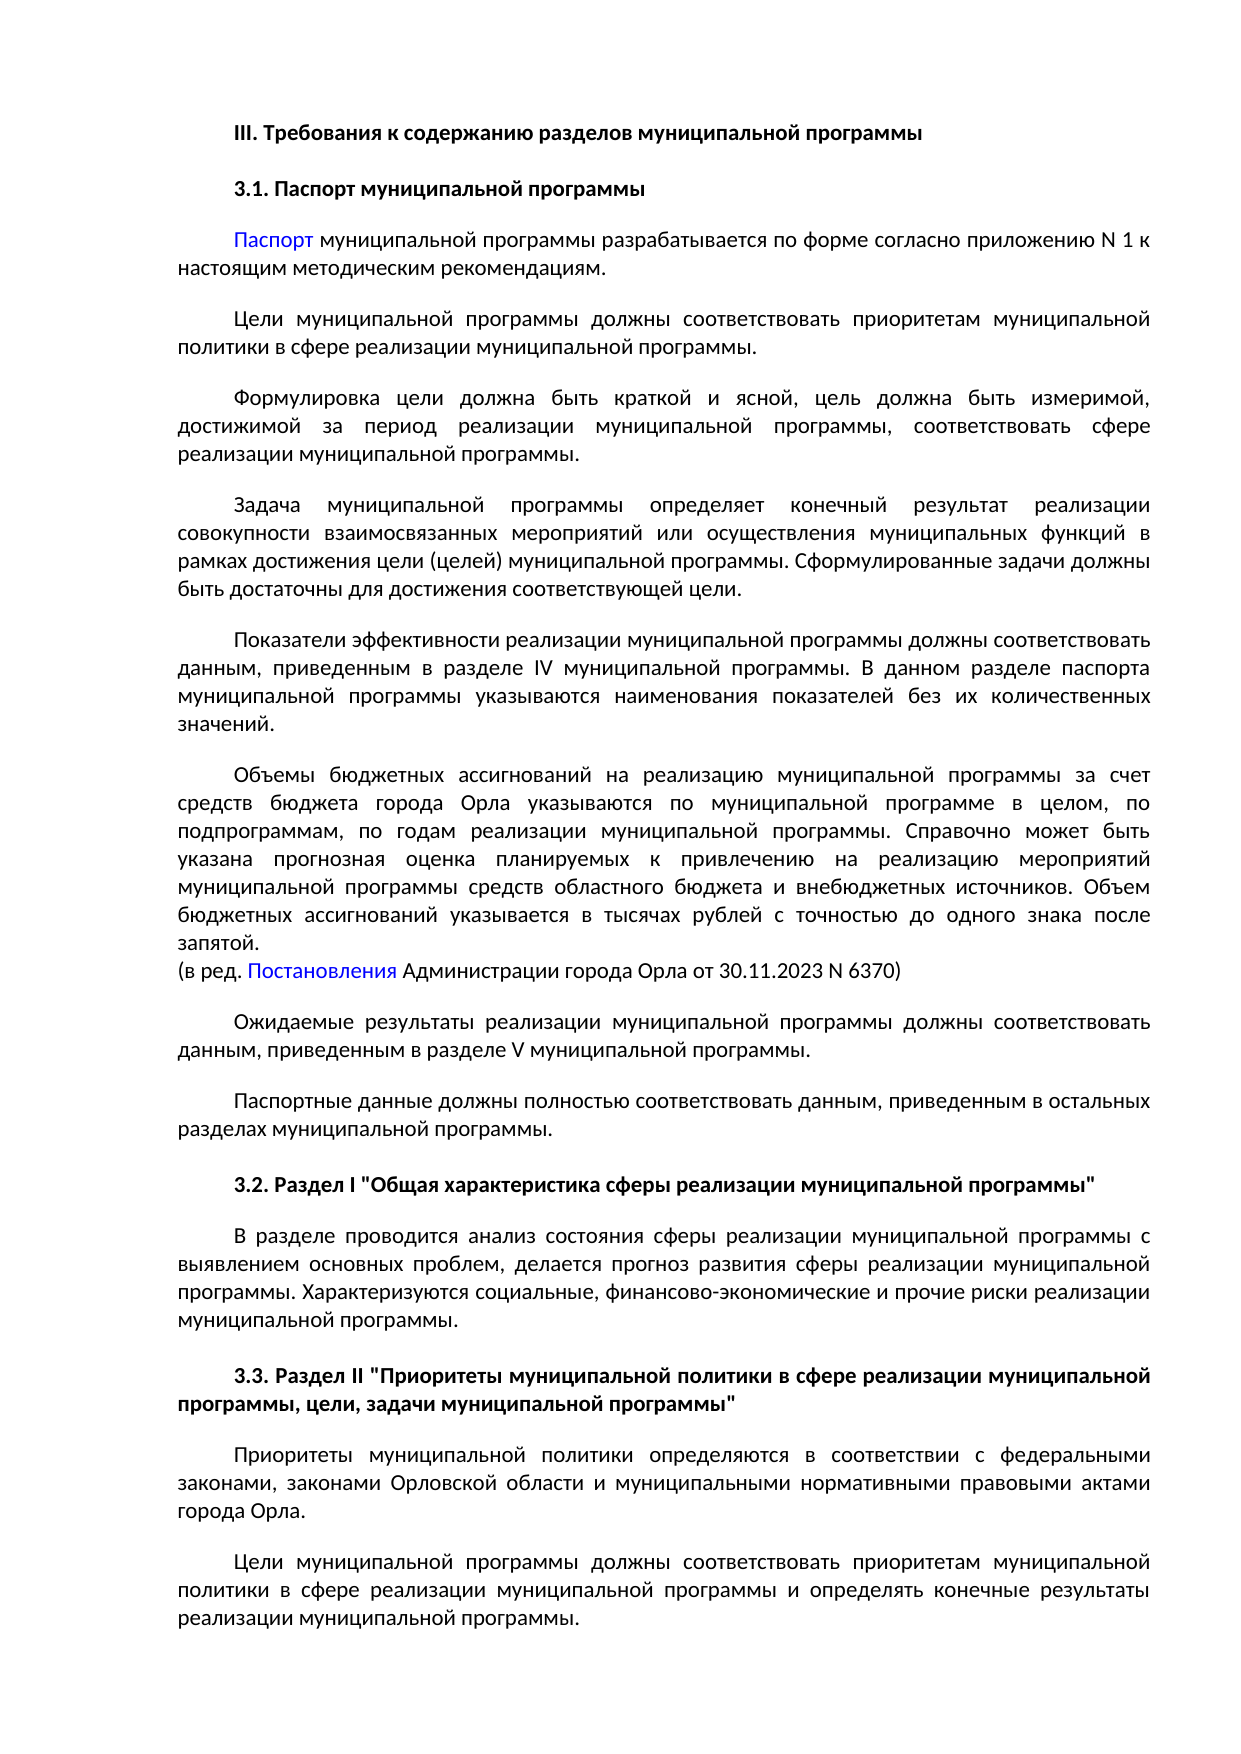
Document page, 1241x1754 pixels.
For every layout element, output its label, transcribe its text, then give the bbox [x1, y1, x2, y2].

title III. Требования к содержанию разделов муниципальной программы [177, 118, 1152, 146]
text Формулировка цели должна быть краткой и ясной, цель должна быть измеримой, достижимой за период реализации муниципальной программы, соответствовать сфере реализации муниципальной программы. [177, 383, 1152, 467]
title 3.3. Раздел II "Приоритеты муниципальной политики в сфере реализации муниципальной программы, цели, задачи муниципальной программы" [177, 1361, 1152, 1417]
text Задача муниципальной программы определяет конечный результат реализации совокупности взаимосвязанных мероприятий или осуществления муниципальных функций в рамках достижения цели (целей) муниципальной программы. Сформулированные задачи должны быть достаточны для достижения соответствующей цели. [177, 490, 1152, 602]
title 3.1. Паспорт муниципальной программы [177, 174, 1152, 202]
text Приоритеты муниципальной политики определяются в соответствии с федеральными законами, законами Орловской области и муниципальными нормативными правовыми актами города Орла. [177, 1440, 1152, 1524]
text Паспортные данные должны полностью соответствовать данным, приведенным в остальных разделах муниципальной программы. [177, 1086, 1152, 1142]
title 3.2. Раздел I "Общая характеристика сферы реализации муниципальной программы" [177, 1170, 1152, 1198]
text Показатели эффективности реализации муниципальной программы должны соответствовать данным, приведенным в разделе IV муниципальной программы. В данном разделе паспорта муниципальной программы указываются наименования показателей без их количественных значений. [177, 625, 1152, 737]
text Ожидаемые результаты реализации муниципальной программы должны соответствовать данным, приведенным в разделе V муниципальной программы. [177, 1007, 1152, 1063]
text Паспорт муниципальной программы разрабатывается по форме согласно приложению N 1 к настоящим методическим рекомендациям. [177, 225, 1152, 281]
text (в ред. Постановления Администрации города Орла от 30.11.2023 N 6370) [177, 956, 1152, 984]
text Объемы бюджетных ассигнований на реализацию муниципальной программы за счет средств бюджета города Орла указываются по муниципальной программе в целом, по подпрограммам, по годам реализации муниципальной программы. Справочно может быть указана прогнозная оценка планируемых к привлечению на реализацию мероприятий муниципальной программы средств областного бюджета и внебюджетных источников. Объем бюджетных ассигнований указывается в тысячах рублей с точностью до одного знака после запятой. [177, 760, 1152, 956]
text В разделе проводится анализ состояния сферы реализации муниципальной программы с выявлением основных проблем, делается прогноз развития сферы реализации муниципальной программы. Характеризуются социальные, финансово-экономические и прочие риски реализации муниципальной программы. [177, 1221, 1152, 1333]
text Цели муниципальной программы должны соответствовать приоритетам муниципальной политики в сфере реализации муниципальной программы. [177, 304, 1152, 360]
text Цели муниципальной программы должны соответствовать приоритетам муниципальной политики в сфере реализации муниципальной программы и определять конечные результаты реализации муниципальной программы. [177, 1547, 1152, 1631]
